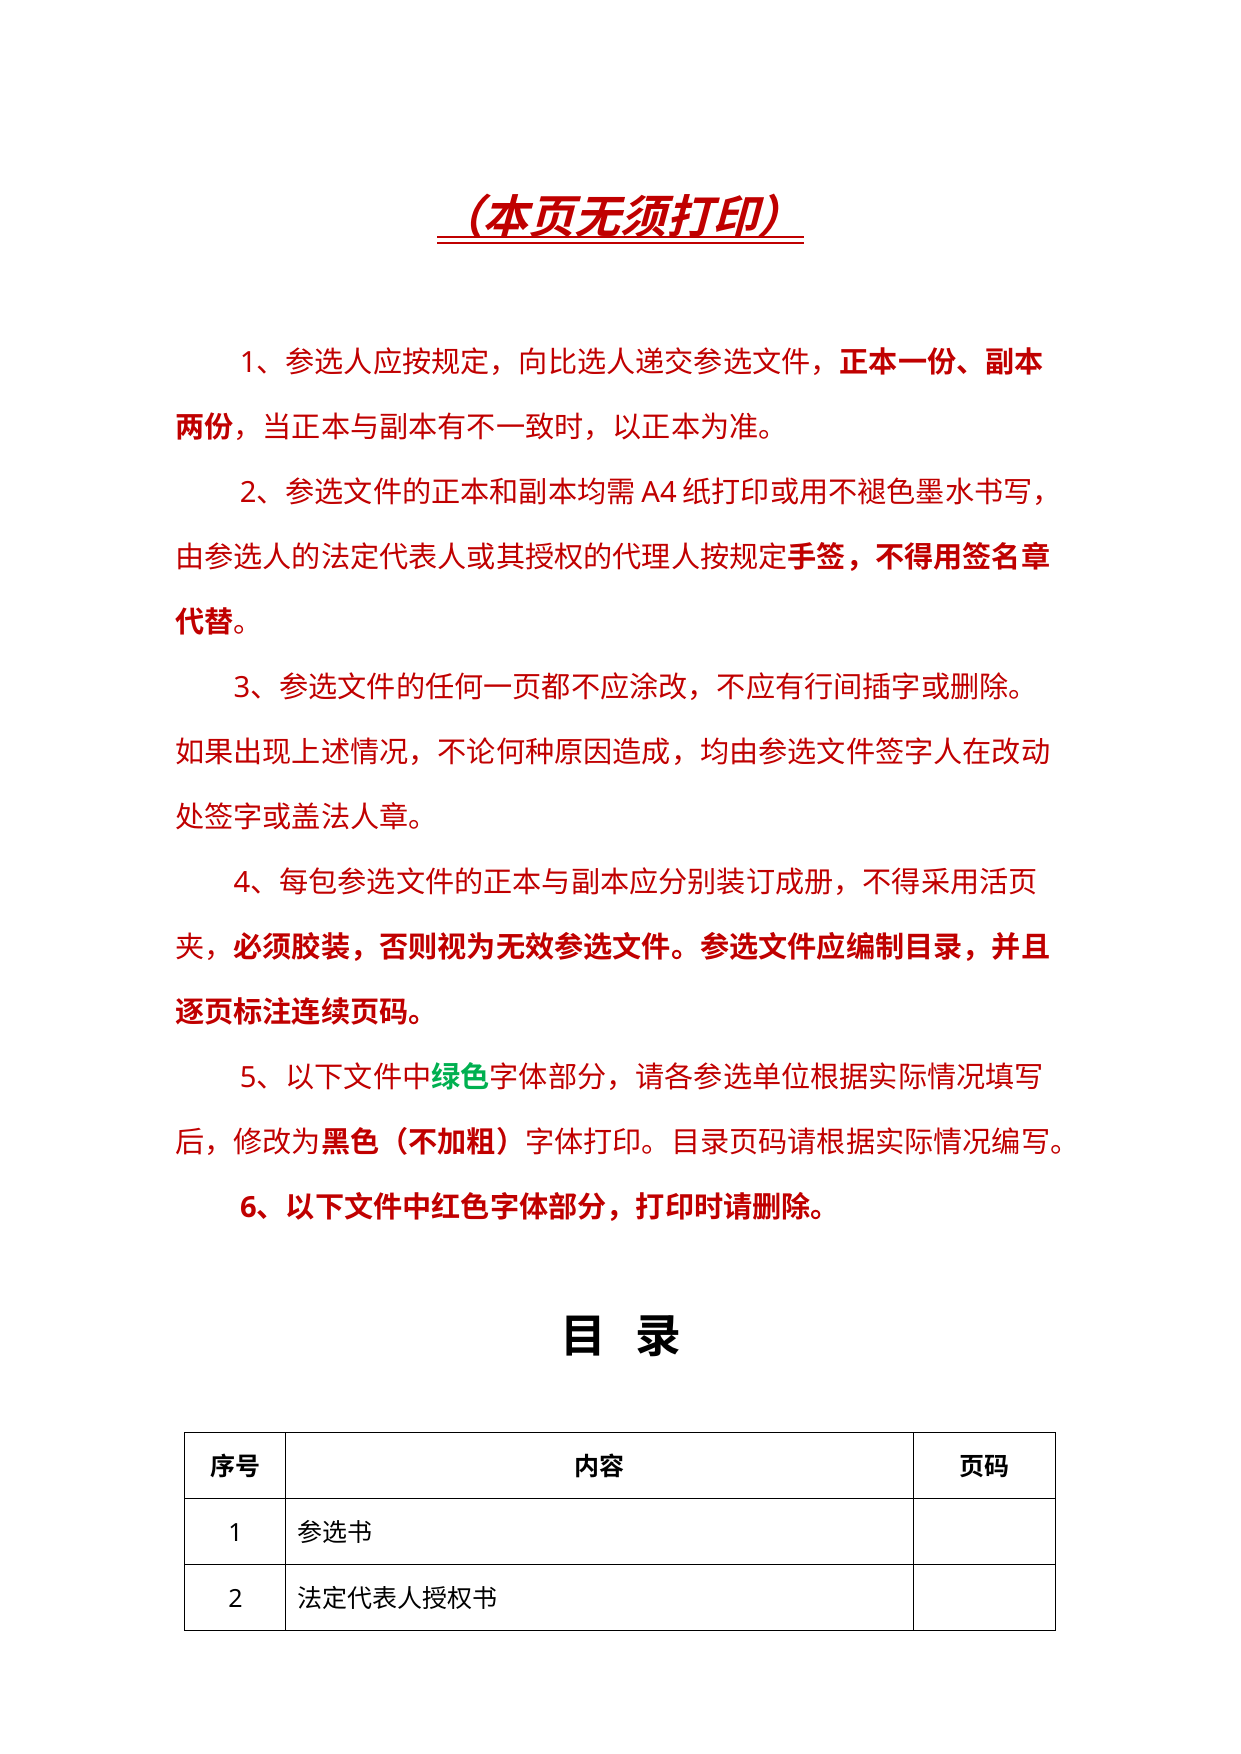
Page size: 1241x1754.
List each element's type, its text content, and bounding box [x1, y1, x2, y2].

text 目 录 [175, 1302, 1065, 1367]
text 2、参选文件的正本和副本均需A4纸打印或用不褪色墨水书写，由参选人的法定代表人或其授权的代理人按规定手签，不得用签名章代替。 [175, 457, 1065, 652]
table_cell 参选书 [286, 1499, 913, 1564]
table_cell 法定代表人授权书 [286, 1565, 913, 1630]
table_cell 2 [185, 1565, 285, 1630]
table_header 序号 [185, 1433, 285, 1498]
text 5、以下文件中绿色字体部分，请各参选单位根据实际情况填写后，修改为黑色（不加粗）字体打印。目录页码请根据实际情况编写。 [175, 1042, 1065, 1172]
text 4、每包参选文件的正本与副本应分别装订成册，不得采用活页夹，必须胶装，否则视为无效参选文件。参选文件应编制目录，并且逐页标注连续页码。 [175, 847, 1065, 1042]
text 6、以下文件中红色字体部分，打印时请删除。 [175, 1172, 1065, 1237]
table_cell 1 [185, 1499, 285, 1564]
text （本页无须打印） [175, 165, 1065, 262]
table_cell [914, 1565, 1055, 1630]
table_header 页码 [914, 1433, 1055, 1498]
table_header 内容 [286, 1433, 913, 1498]
text 1、参选人应按规定，向比选人递交参选文件，正本一份、副本两份，当正本与副本有不一致时，以正本为准。 [175, 327, 1065, 457]
table_cell [914, 1499, 1055, 1564]
text 3、参选文件的任何一页都不应涂改，不应有行间插字或删除。如果出现上述情况，不论何种原因造成，均由参选文件签字人在改动处签字或盖法人章。 [175, 652, 1065, 847]
